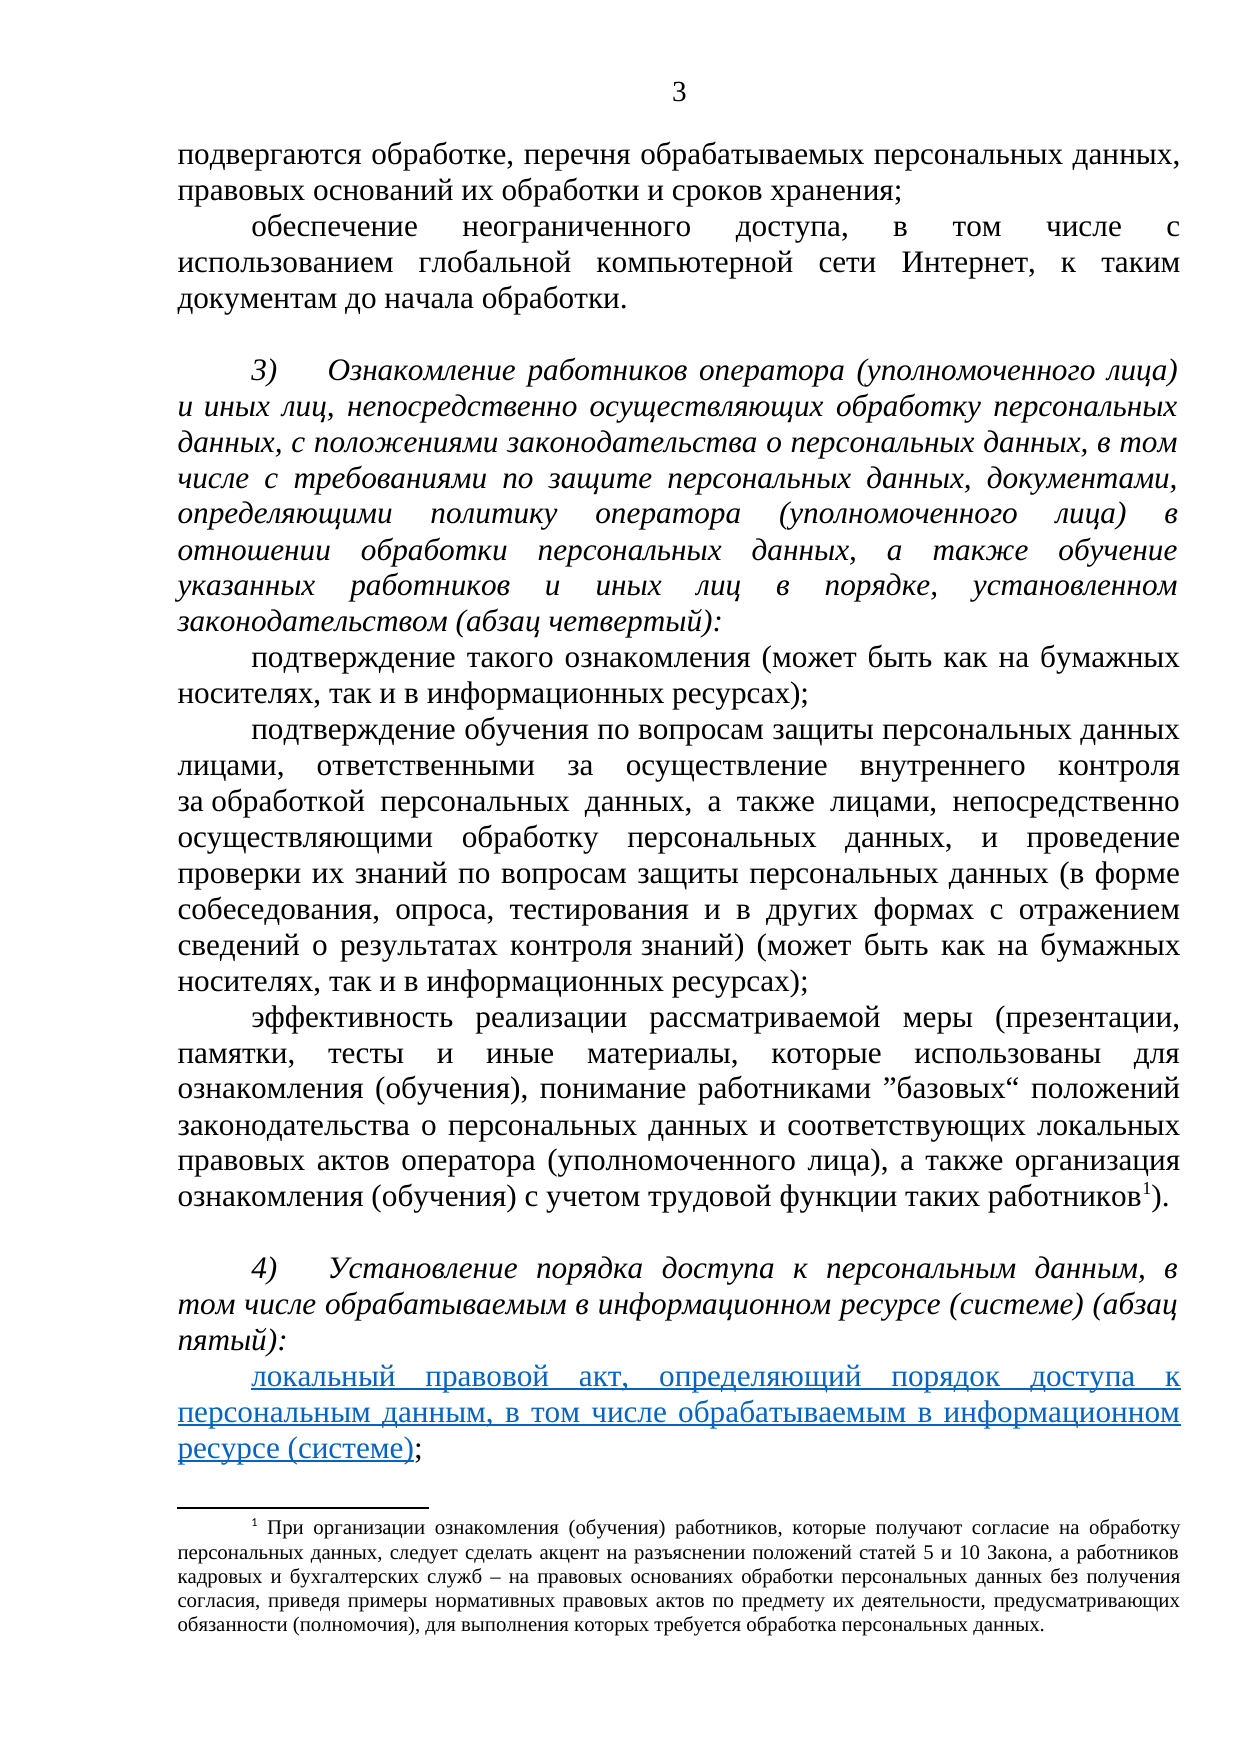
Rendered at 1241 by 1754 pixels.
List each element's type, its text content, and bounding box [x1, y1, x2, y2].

list Ознакомление работников оператора (уполномоченного лица) и иных лиц, непосредственно осуществляющих обработку персональных данных, с положениями законодательства о персональных данных, в том числе с требованиями по защите персональных данных, документами, определяющими политику оператора (уполномоченного лица) в отношении обработки персональных данных, а также обучение указанных работников и иных лиц в порядке, установленном законодательством (абзац четвертый): [177, 351, 1181, 638]
list локальный правовой акт, определяющий порядок доступа к персональным данным, в том числе обрабатываемым в информационном ресурсе (системе); [177, 1425, 1181, 1465]
list подтверждение такого ознакомления (может быть как на бумажных носителях, так и в информационных ресурсах); [177, 638, 1181, 710]
list обеспечение неограниченного доступа, в том числе с использованием глобальной компьютерной сети Интернет, к таким документам до начала обработки. [177, 207, 1181, 315]
list подтверждение обучения по вопросам защиты персональных данных лицами, ответственными за осуществление внутреннего контроля за обработкой персональных данных, а также лицами, непосредственно осуществляющими обработку персональных данных, и проведение проверки их знаний по вопросам защиты персональных данных (в форме собеседования, опроса, тестирования и в других формах с отражением сведений о результатах контроля знаний) (может быть как на бумажных носителях, так и в информационных ресурсах); [177, 710, 1181, 998]
list Установление порядка доступа к персональным данным, в том числе обрабатываемым в информационном ресурсе (системе) (абзац пятый): [177, 1249, 1181, 1357]
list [177, 135, 1181, 207]
list эффективность реализации рассматриваемой меры (презентации, памятки, тесты и иные материалы, которые использованы для ознакомления (обучения), понимание работниками ”базовых“ положений законодательства о персональных данных и соответствующих локальных правовых актов оператора (уполномоченного лица), а также организация ознакомления (обучения) с учетом трудовой функции таких работников). [177, 998, 1181, 1213]
list локальный правовой акт, определяющий порядок доступа к персональным данным, в том числе обрабатываемым в информационном ресурсе (системе); [177, 1357, 1181, 1424]
